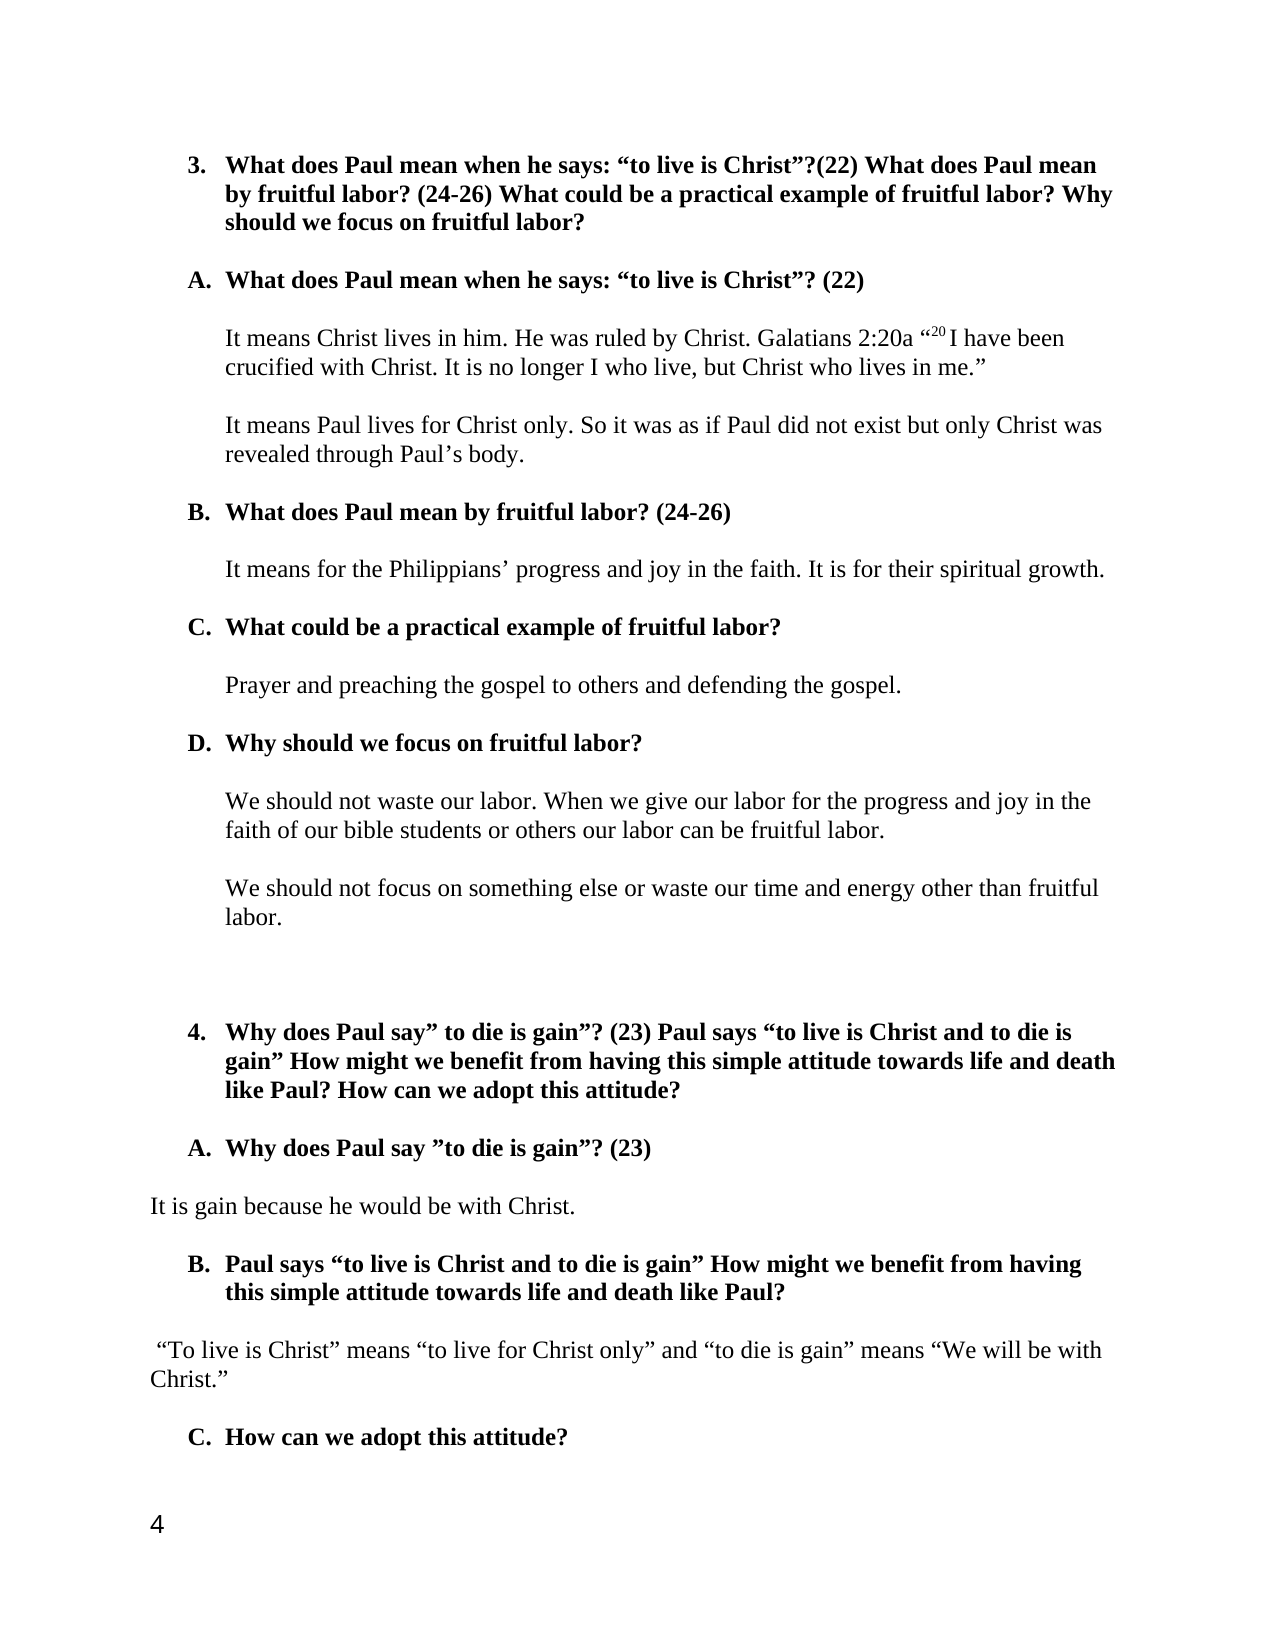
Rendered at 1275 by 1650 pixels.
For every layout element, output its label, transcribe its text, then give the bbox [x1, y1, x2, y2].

list Why should we focus on fruitful labor? [187, 728, 1125, 757]
text It means Christ lives in him. He was ruled by Christ. Galatians 2:20a “20 I have been crucified with Christ. It is no longer I who live, but Christ who lives in me.” [225, 323, 1125, 381]
list Why does Paul say ”to die is gain”? (23) [187, 1133, 1125, 1162]
text “To live is Christ” means “to live for Christ only” and “to die is gain” means “We will be with Christ.” [150, 1335, 1125, 1393]
list What does Paul mean when he says: “to live is Christ”?(22) What does Paul mean by fruitful labor? (24-26) What could be a practical example of fruitful labor? Why should we focus on fruitful labor? [187, 150, 1125, 236]
list What could be a practical example of fruitful labor? [187, 612, 1125, 641]
list How can we adopt this attitude? [187, 1422, 1125, 1451]
text It means for the Philippians’ progress and joy in the faith. It is for their spiritual growth. [225, 554, 1125, 583]
list Why does Paul say” to die is gain”? (23) Paul says “to live is Christ and to die is gain” How might we benefit from having this simple attitude towards life and death like Paul? How can we adopt this attitude? [187, 1017, 1125, 1104]
text Prayer and preaching the gospel to others and defending the gospel. [225, 670, 1125, 699]
text We should not focus on something else or waste our time and energy other than fruitful labor. [225, 873, 1125, 930]
text We should not waste our labor. When we give our labor for the progress and joy in the faith of our bible students or others our labor can be fruitful labor. [225, 786, 1125, 844]
list Paul says “to live is Christ and to die is gain” How might we benefit from having this simple attitude towards life and death like Paul? [187, 1249, 1125, 1306]
list What does Paul mean when he says: “to live is Christ”? (22) [187, 265, 1125, 294]
list What does Paul mean by fruitful labor? (24-26) [187, 497, 1125, 525]
text It is gain because he would be with Christ. [150, 1191, 1125, 1219]
text It means Paul lives for Christ only. So it was as if Paul did not exist but only Christ was revealed through Paul’s body. [225, 410, 1125, 467]
